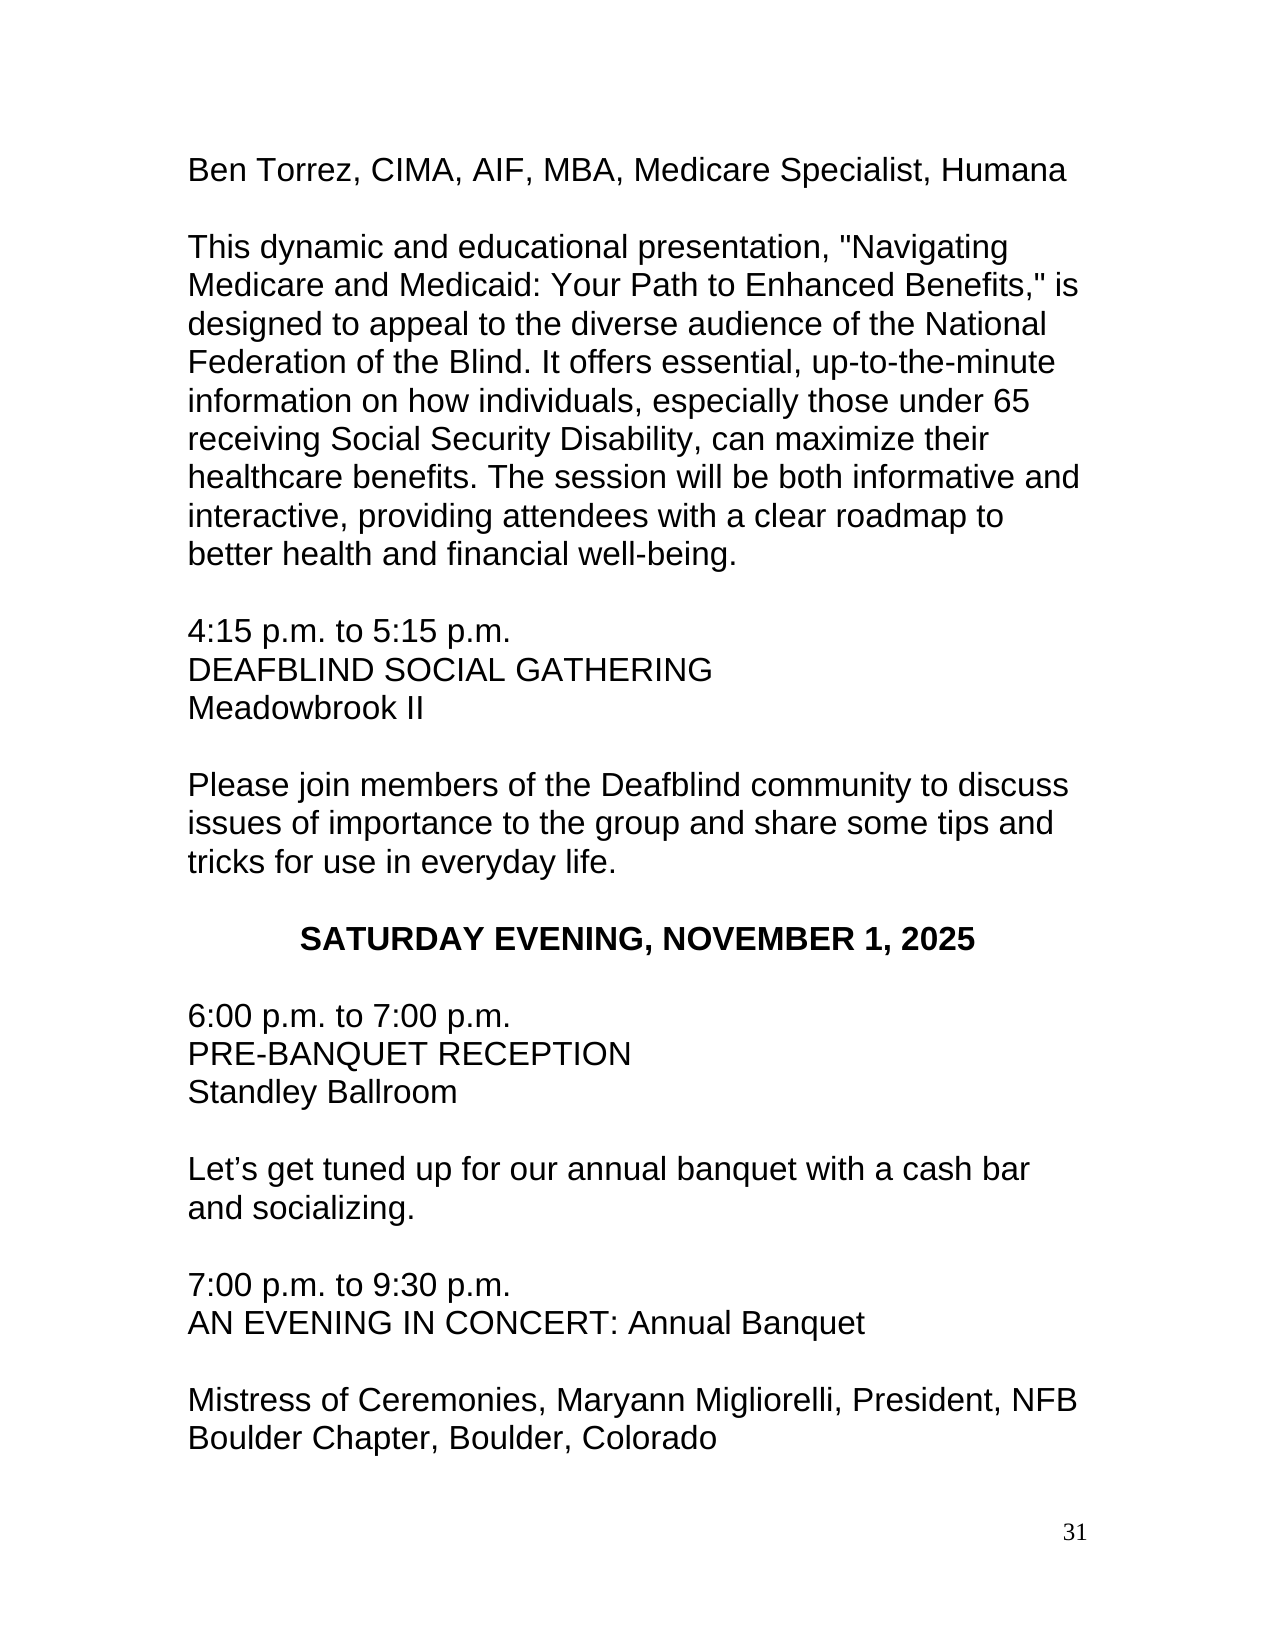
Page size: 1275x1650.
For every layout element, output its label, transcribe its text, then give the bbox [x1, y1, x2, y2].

text This dynamic and educational presentation, "Navigating Medicare and Medicaid: Your Path to Enhanced Benefits," is designed to appeal to the diverse audience of the National Federation of the Blind. It offers essential, up-to-the-minute information on how individuals, especially those under 65 receiving Social Security Disability, can maximize their healthcare benefits. The session will be both informative and interactive, providing attendees with a clear roadmap to better health and financial well-being. [187, 227, 1087, 573]
text DEAFBLIND SOCIAL GATHERING [187, 650, 1087, 688]
text Ben Torrez, CIMA, AIF, MBA, Medicare Specialist, Humana [187, 150, 1087, 188]
text Let’s get tuned up for our annual banquet with a cash bar and socializing. [187, 1149, 1087, 1226]
text AN EVENING IN CONCERT: Annual Banquet [187, 1303, 1087, 1342]
text SATURDAY EVENING, NOVEMBER 1, 2025 [187, 919, 1087, 957]
text Please join members of the Deafblind community to discuss issues of importance to the group and share some tips and tricks for use in everyday life. [187, 765, 1087, 880]
text Standley Ballroom [187, 1072, 1087, 1111]
text 4:15 p.m. to 5:15 p.m. [187, 611, 1087, 650]
text Mistress of Ceremonies, Maryann Migliorelli, President, NFB Boulder Chapter, Boulder, Colorado [187, 1380, 1087, 1457]
text Meadowbrook II [187, 688, 1087, 727]
text 6:00 p.m. to 7:00 p.m. [187, 996, 1087, 1034]
text PRE-BANQUET RECEPTION [187, 1034, 1087, 1072]
text 7:00 p.m. to 9:30 p.m. [187, 1265, 1087, 1303]
